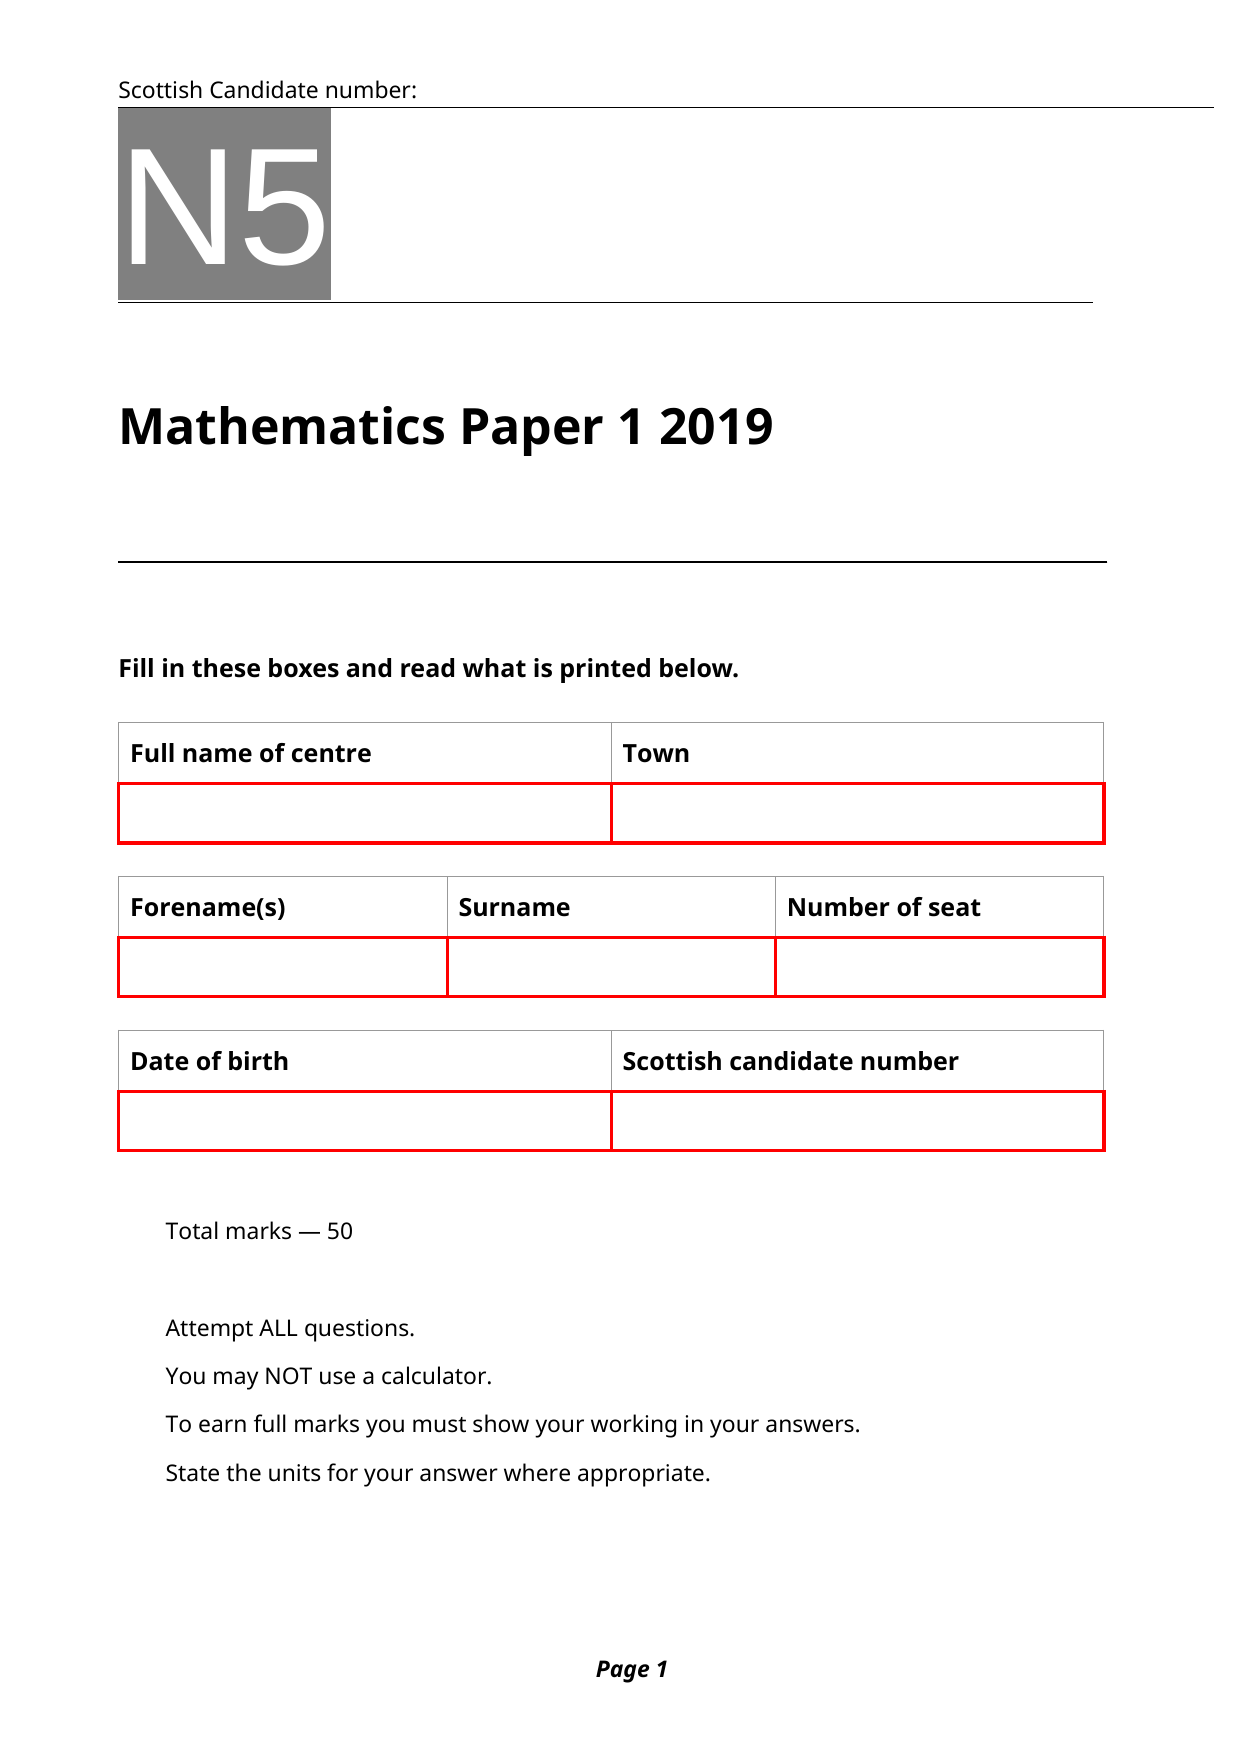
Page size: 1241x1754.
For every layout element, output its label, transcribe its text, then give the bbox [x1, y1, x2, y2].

table_cell [777, 939, 1102, 995]
text Attempt ALL questions. [165, 1312, 1137, 1343]
table_header Surname [448, 877, 775, 936]
table_cell [120, 939, 446, 995]
table_header Scottish candidate number [612, 1031, 1103, 1090]
text To earn full marks you must show your working in your answers. [165, 1408, 1137, 1440]
table_cell [120, 1093, 610, 1149]
text N5 [118, 108, 1093, 302]
table_header Forename(s) [119, 877, 447, 936]
table_header Number of seat [776, 877, 1103, 936]
subtitle Mathematics Paper 1 2019 [118, 391, 1211, 459]
subtitle Fill in these boxes and read what is printed below. [118, 650, 1211, 684]
table_header Full name of centre [119, 723, 611, 782]
text State the units for your answer where appropriate. [165, 1457, 1137, 1488]
table_header Town [612, 723, 1103, 782]
table_cell [449, 939, 774, 995]
table_cell [613, 785, 1102, 841]
text Total marks — 50 [165, 1215, 1137, 1246]
table_cell [120, 785, 610, 841]
table_header Date of birth [119, 1031, 611, 1090]
table_cell [613, 1093, 1102, 1149]
text You may NOT use a calculator. [165, 1360, 1137, 1391]
